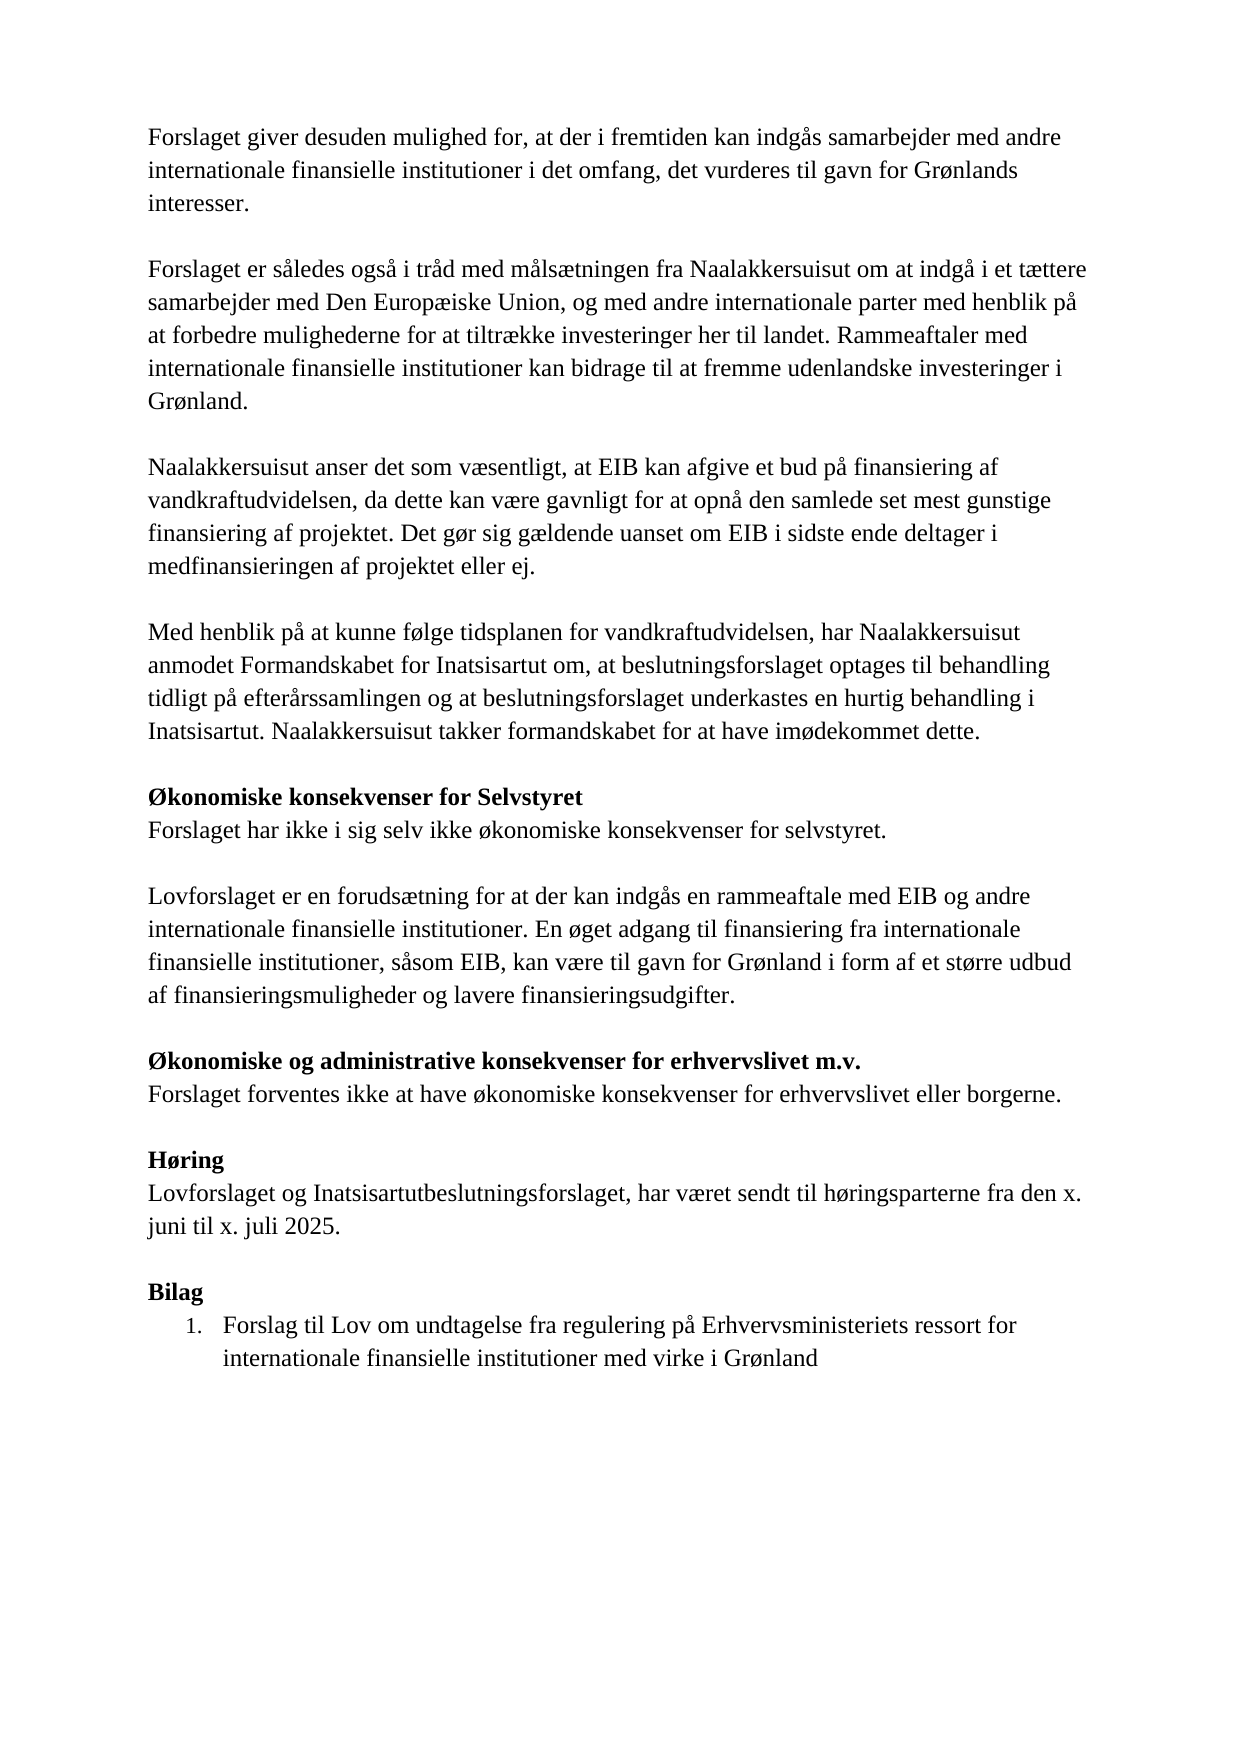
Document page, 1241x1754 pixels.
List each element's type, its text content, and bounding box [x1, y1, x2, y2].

text Økonomiske konsekvenser for Selvstyret Forslaget har ikke i sig selv ikke økonomiske konsekvenser for selvstyret. [148, 782, 1092, 844]
text Forslaget er således også i tråd med målsætningen fra Naalakkersuisut om at indgå i et tættere samarbejder med Den Europæiske Union, og med andre internationale parter med henblik på at forbedre mulighederne for at tiltrække investeringer her til landet. Rammeaftaler med internationale finansielle institutioner kan bidrage til at fremme udenlandske investeringer i Grønland. [148, 254, 1092, 414]
text Naalakkersuisut anser det som væsentligt, at EIB kan afgive et bud på finansiering af vandkraftudvidelsen, da dette kan være gavnligt for at opnå den samlede set mest gunstige finansiering af projektet. Det gør sig gældende uanset om EIB i sidste ende deltager i medfinansieringen af projektet eller ej. [148, 452, 1092, 580]
text Høring Lovforslaget og Inatsisartutbeslutningsforslaget, har været sendt til høringsparterne fra den x. juni til x. juli 2025. [148, 1145, 1092, 1240]
text Økonomiske og administrative konsekvenser for erhvervslivet m.v. Forslaget forventes ikke at have økonomiske konsekvenser for erhvervslivet eller borgerne. [148, 1046, 1092, 1108]
list Forslag til Lov om undtagelse fra regulering på Erhvervsministeriets ressort for internationale finansielle institutioner med virke i Grønland [185, 1310, 1092, 1372]
text Forslaget giver desuden mulighed for, at der i fremtiden kan indgås samarbejder med andre internationale finansielle institutioner i det omfang, det vurderes til gavn for Grønlands interesser. [148, 122, 1092, 216]
text Med henblik på at kunne følge tidsplanen for vandkraftudvidelsen, har Naalakkersuisut anmodet Formandskabet for Inatsisartut om, at beslutningsforslaget optages til behandling tidligt på efterårssamlingen og at beslutningsforslaget underkastes en hurtig behandling i Inatsisartut. Naalakkersuisut takker formandskabet for at have imødekommet dette. [148, 617, 1092, 745]
text Bilag [148, 1277, 1092, 1306]
text Lovforslaget er en forudsætning for at der kan indgås en rammeaftale med EIB og andre internationale finansielle institutioner. En øget adgang til finansiering fra internationale finansielle institutioner, såsom EIB, kan være til gavn for Grønland i form af et større udbud af finansieringsmuligheder og lavere finansieringsudgifter. [148, 881, 1092, 1009]
